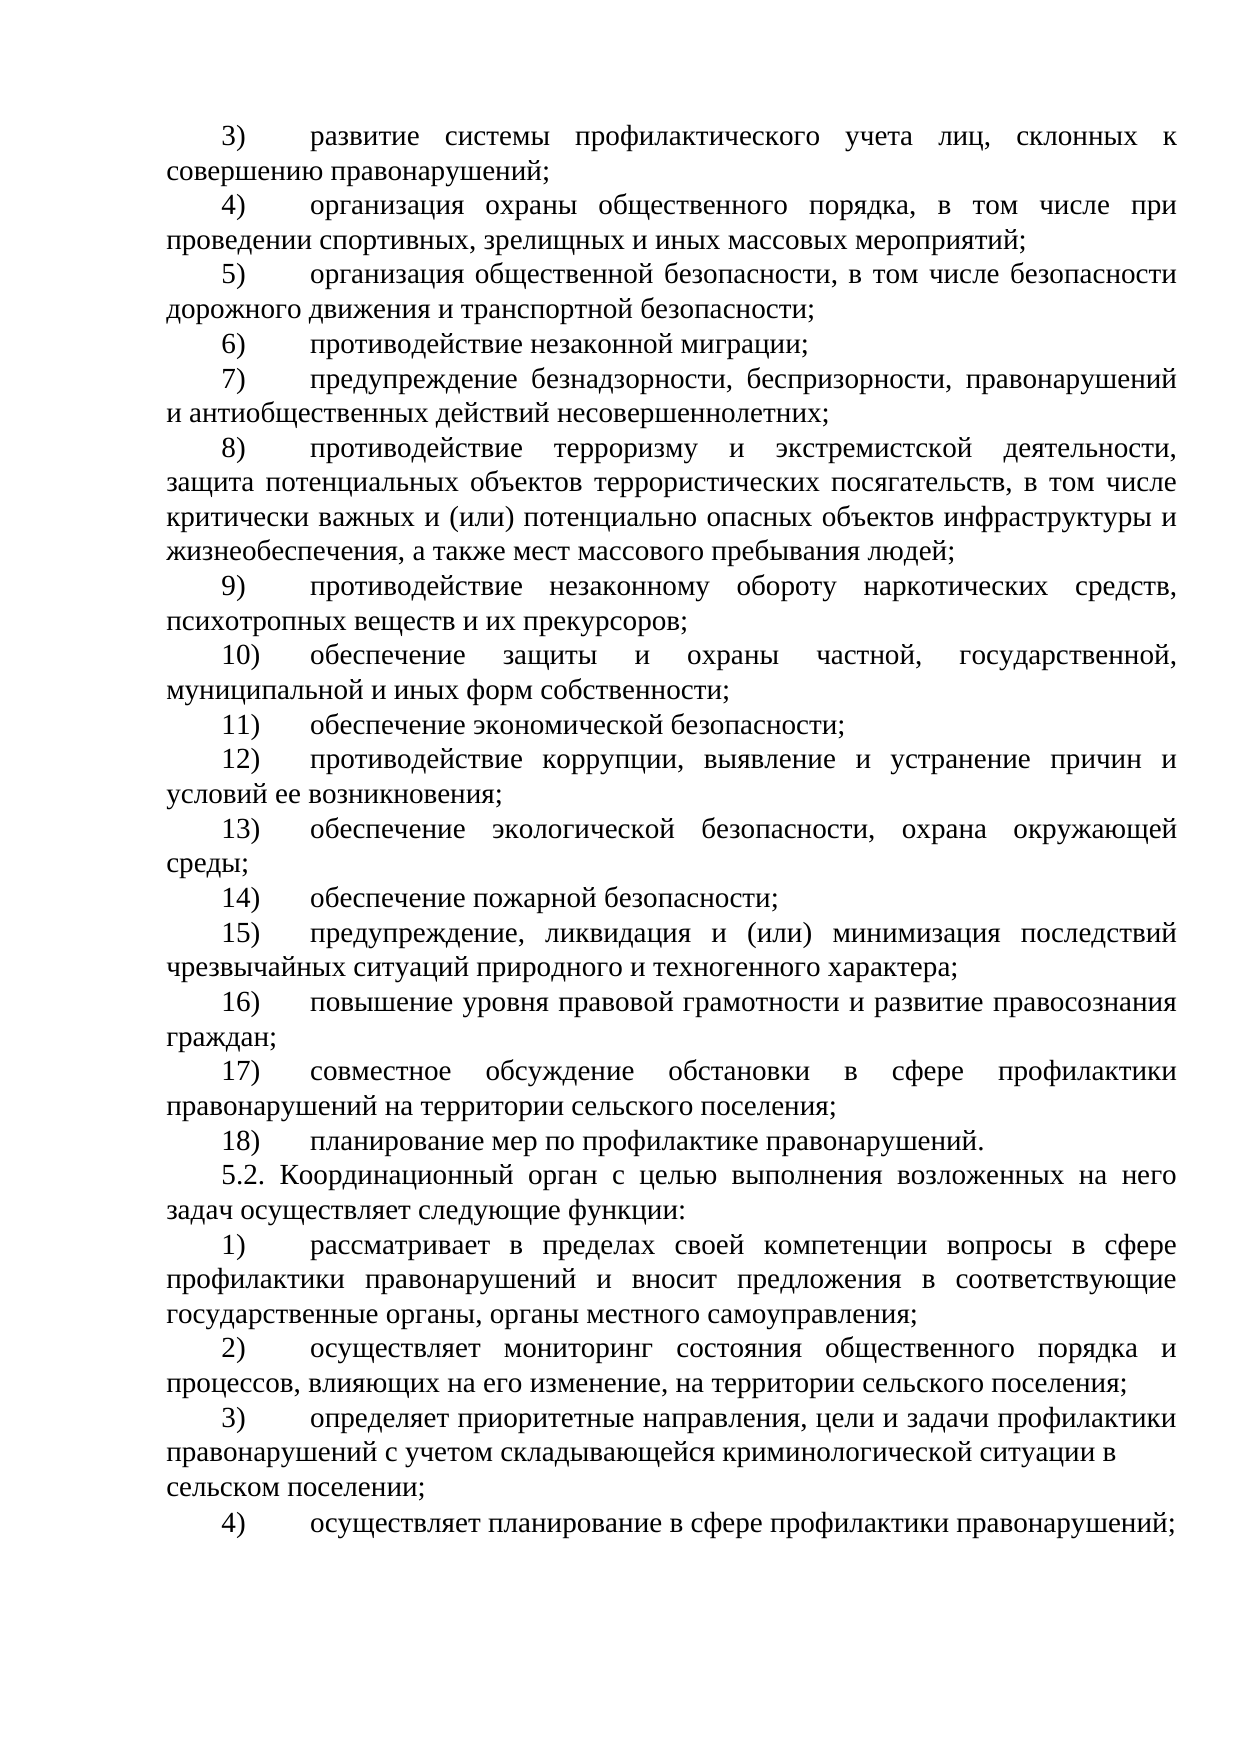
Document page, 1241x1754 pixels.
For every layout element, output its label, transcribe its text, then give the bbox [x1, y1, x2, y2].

list организация общественной безопасности, в том числе безопасности дорожного движения и транспортной безопасности; [166, 257, 1178, 325]
list планирование мер по профилактике правонарушений. [166, 1123, 1178, 1156]
list развитие системы профилактического учета лиц, склонных к совершению правонарушений; [166, 118, 1178, 186]
list обеспечение экологической безопасности, охрана окружающей среды; [166, 811, 1178, 879]
list повышение уровня правовой грамотности и развитие правосознания граждан; [166, 984, 1178, 1052]
list осуществляет планирование в сфере профилактики правонарушений; [166, 1505, 1178, 1538]
list предупреждение, ликвидация и (или) минимизация последствий чрезвычайных ситуаций природного и техногенного характера; [166, 915, 1178, 983]
text сельском поселении; [166, 1469, 1181, 1503]
list обеспечение экономической безопасности; [166, 707, 1178, 740]
list обеспечение защиты и охраны частной, государственной, муниципальной и иных форм собственности; [166, 637, 1178, 706]
list предупреждение безнадзорности, беспризорности, правонарушений и антиобщественных действий несовершеннолетних; [166, 361, 1178, 429]
list организация охраны общественного порядка, в том числе при проведении спортивных, зрелищных и иных массовых мероприятий; [166, 187, 1178, 255]
list обеспечение пожарной безопасности; [166, 880, 1178, 914]
list противодействие незаконной миграции; [166, 326, 1178, 359]
list совместное обсуждение обстановки в сфере профилактики правонарушений на территории сельского поселения; [166, 1053, 1178, 1121]
list противодействие незаконному обороту наркотических средств, психотропных веществ и их прекурсоров; [166, 568, 1178, 636]
list рассматривает в пределах своей компетенции вопросы в сфере профилактики правонарушений и вносит предложения в соответствующие государственные органы, органы местного самоуправления; [166, 1227, 1178, 1329]
text 5.2. Координационный орган с целью выполнения возложенных на него задач осуществляет следующие функции: [166, 1157, 1178, 1226]
list определяет приоритетные направления, цели и задачи профилактики правонарушений с учетом складывающейся криминологической ситуации в [166, 1400, 1178, 1468]
list осуществляет мониторинг состояния общественного порядка и процессов, влияющих на его изменение, на территории сельского поселения; [166, 1331, 1178, 1398]
list противодействие терроризму и экстремистской деятельности, защита потенциальных объектов террористических посягательств, в том числе критически важных и (или) потенциально опасных объектов инфраструктуры и жизнеобеспечения, а также мест массового пребывания людей; [166, 430, 1178, 567]
list противодействие коррупции, выявление и устранение причин и условий ее возникновения; [166, 742, 1178, 809]
